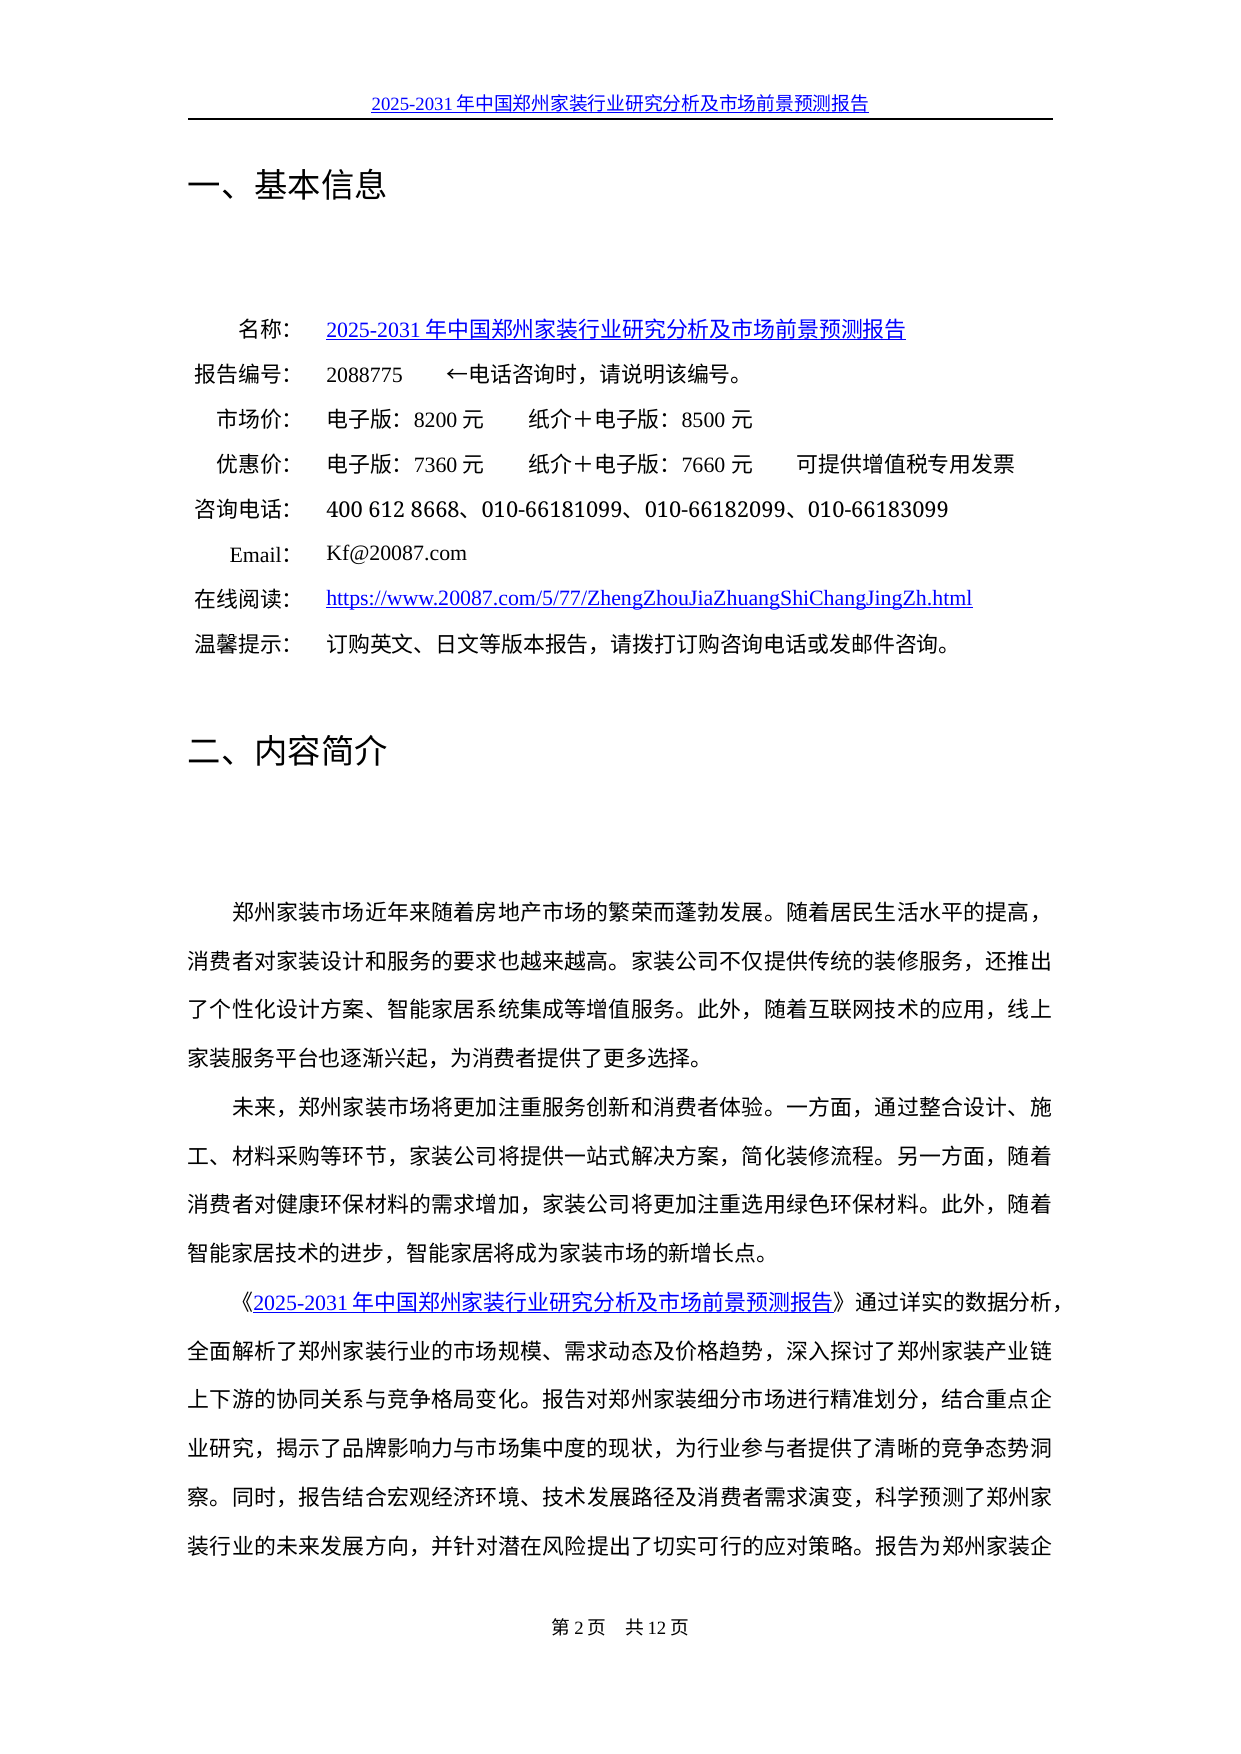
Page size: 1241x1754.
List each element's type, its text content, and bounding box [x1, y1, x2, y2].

table_cell [315, 582, 1073, 627]
table_cell 电子版：7360 元 纸介＋电子版：7660 元 可提供增值税专用发票 [315, 447, 1073, 492]
title 一、基本信息 [187, 150, 1053, 215]
table_cell 温馨提示： [167, 627, 315, 672]
table_cell 市场价： [167, 402, 315, 447]
table_header 2025-2031年中国郑州家装行业研究分析及市场前景预测报告 [315, 312, 1073, 357]
table_cell 优惠价： [167, 447, 315, 492]
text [187, 894, 1053, 1561]
table_cell 400 612 8668、010-66181099、010-66182099、010-66183099 [315, 492, 1073, 537]
table_cell 在线阅读： [167, 582, 315, 627]
title 二、内容简介 [187, 717, 1053, 782]
table_cell 2088775 ←电话咨询时，请说明该编号。 [315, 357, 1073, 402]
table_cell 电子版：8200 元 纸介＋电子版：8500 元 [315, 402, 1073, 447]
table_cell 订购英文、日文等版本报告，请拨打订购咨询电话或发邮件咨询。 [315, 627, 1073, 672]
table_cell Kf@20087.com [315, 537, 1073, 582]
table_cell Email： [167, 537, 315, 582]
table_cell 咨询电话： [167, 492, 315, 537]
table_header 名称： [167, 312, 315, 357]
table_cell 报告编号： [167, 357, 315, 402]
